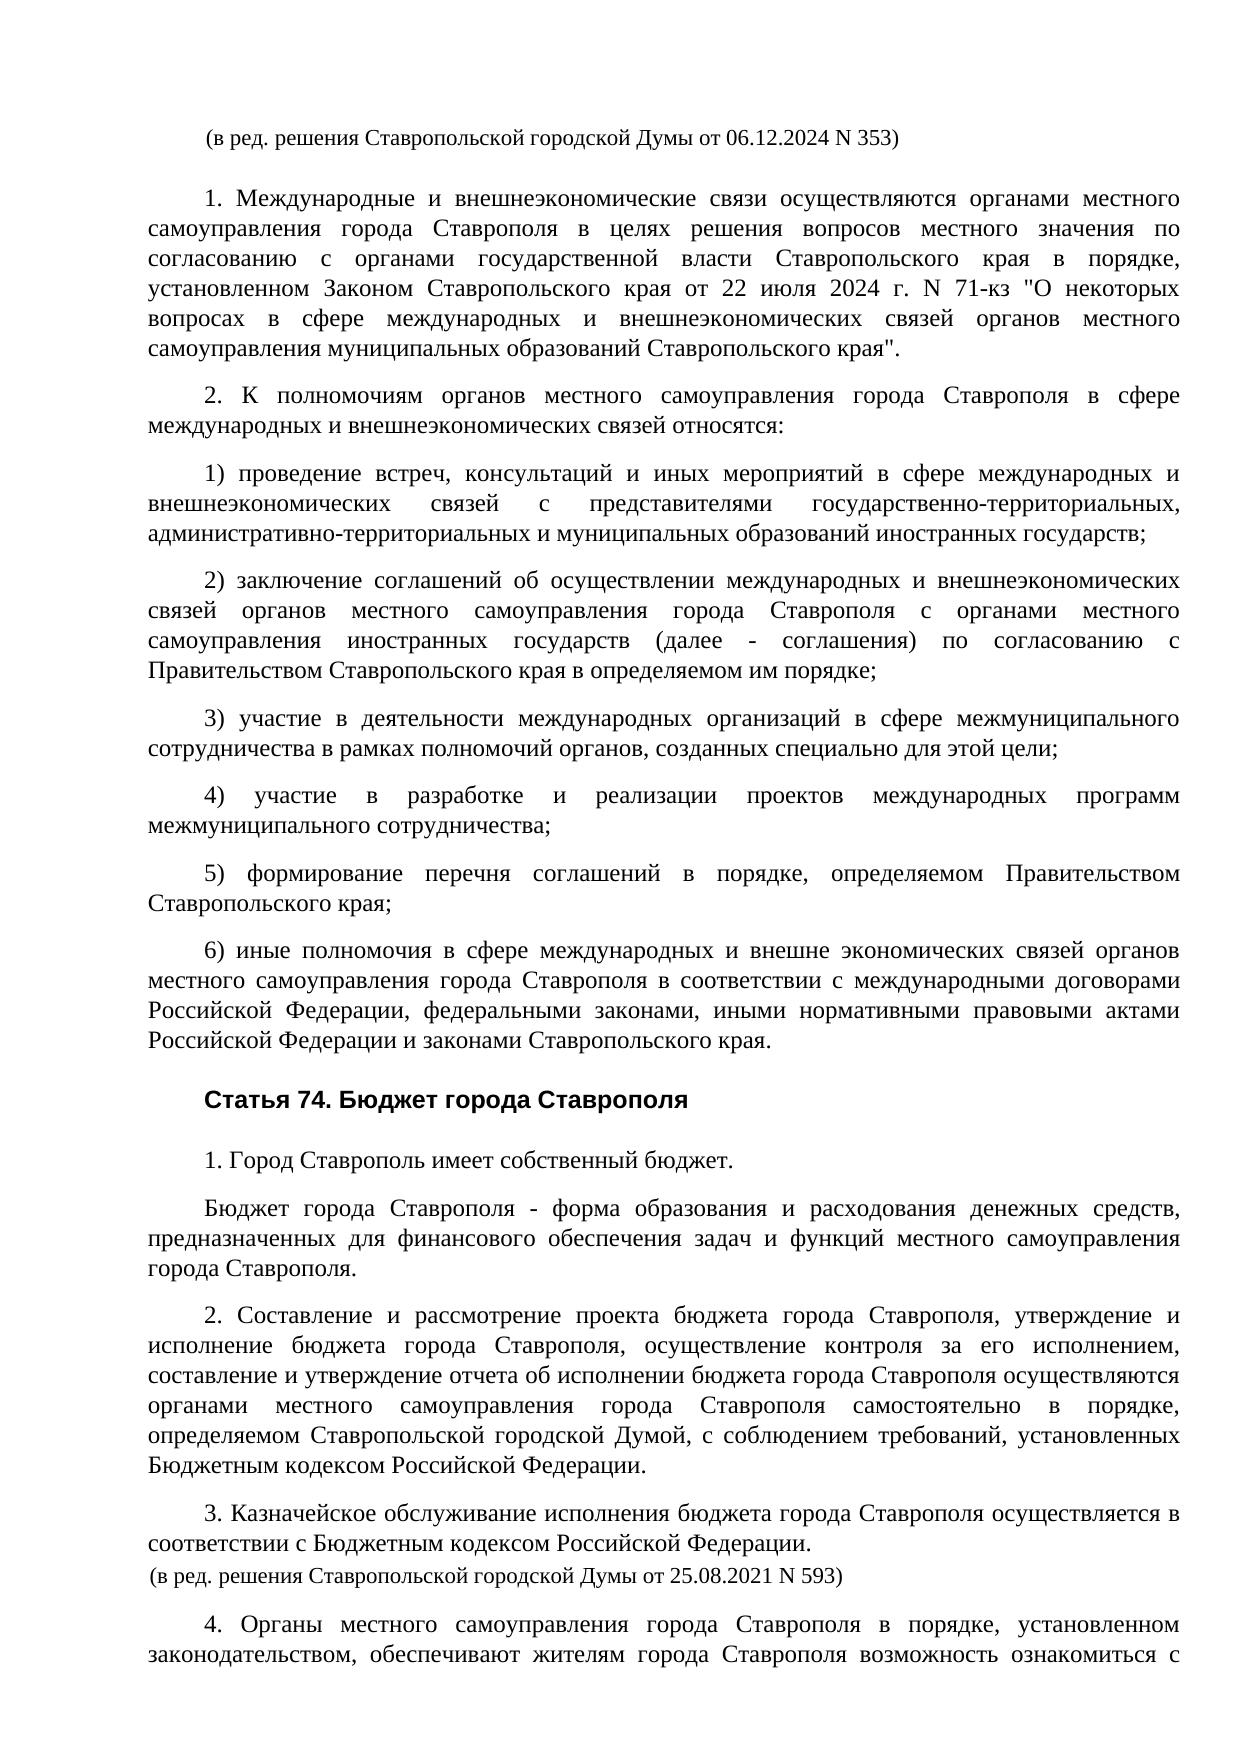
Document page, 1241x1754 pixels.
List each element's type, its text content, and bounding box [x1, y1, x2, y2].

text 4) участие в разработке и реализации проектов международных программ межмуниципального сотрудничества; [148, 779, 1181, 839]
text 2) заключение соглашений об осуществлении международных и внешнеэкономических связей органов местного самоуправления города Ставрополя с органами местного самоуправления иностранных государств (далее - соглашения) по согласованию с Правительством Ставропольского края в определяемом им порядке; [148, 564, 1181, 684]
text 2. К полномочиям органов местного самоуправления города Ставрополя в сфере международных и внешнеэкономических связей относятся: [148, 379, 1181, 439]
table_header (в ред. решения Ставропольской городской Думы от 06.12.2024 N 353) [148, 89, 1122, 152]
text 3. Казначейское обслуживание исполнения бюджета города Ставрополя осуществляется в соответствии с Бюджетным кодексом Российской Федерации. [148, 1497, 1181, 1557]
text Бюджет города Ставрополя - форма образования и расходования денежных средств, предназначенных для финансового обеспечения задач и функций местного самоуправления города Ставрополя. [148, 1192, 1181, 1282]
text 1. Город Ставрополь имеет собственный бюджет. [148, 1144, 1181, 1174]
text Статья 74. Бюджет города Ставрополя [148, 1084, 1181, 1114]
text 1) проведение встреч, консультаций и иных мероприятий в сфере международных и внешнеэкономических связей с представителями государственно-территориальных, административно-территориальных и муниципальных образований иностранных государств; [148, 457, 1181, 547]
text 6) иные полномочия в сфере международных и внешне экономических связей органов местного самоуправления города Ставрополя в соответствии с международными договорами Российской Федерации, федеральными законами, иными нормативными правовыми актами Российской Федерации и законами Ставропольского края. [148, 934, 1181, 1054]
text 1. Международные и внешнеэкономические связи осуществляются органами местного самоуправления города Ставрополя в целях решения вопросов местного значения по согласованию с органами государственной власти Ставропольского края в порядке, установленном Законом Ставропольского края от 22 июля 2024 г. N 71-кз "О некоторых вопросах в сфере международных и внешнеэкономических связей органов местного самоуправления муниципальных образований Ставропольского края". [148, 182, 1181, 362]
table_header (в ред. решения Ставропольской городской Думы от 25.08.2021 N 593) [148, 1557, 1122, 1590]
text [148, 1607, 1181, 1667]
text 3) участие в деятельности международных организаций в сфере межмуниципального сотрудничества в рамках полномочий органов, созданных специально для этой цели; [148, 702, 1181, 762]
text 2. Составление и рассмотрение проекта бюджета города Ставрополя, утверждение и исполнение бюджета города Ставрополя, осуществление контроля за его исполнением, составление и утверждение отчета об исполнении бюджета города Ставрополя осуществляются органами местного самоуправления города Ставрополя самостоятельно в порядке, определяемом Ставропольской городской Думой, с соблюдением требований, установленных Бюджетным кодексом Российской Федерации. [148, 1299, 1181, 1479]
text 5) формирование перечня соглашений в порядке, определяемом Правительством Ставропольского края; [148, 857, 1181, 917]
